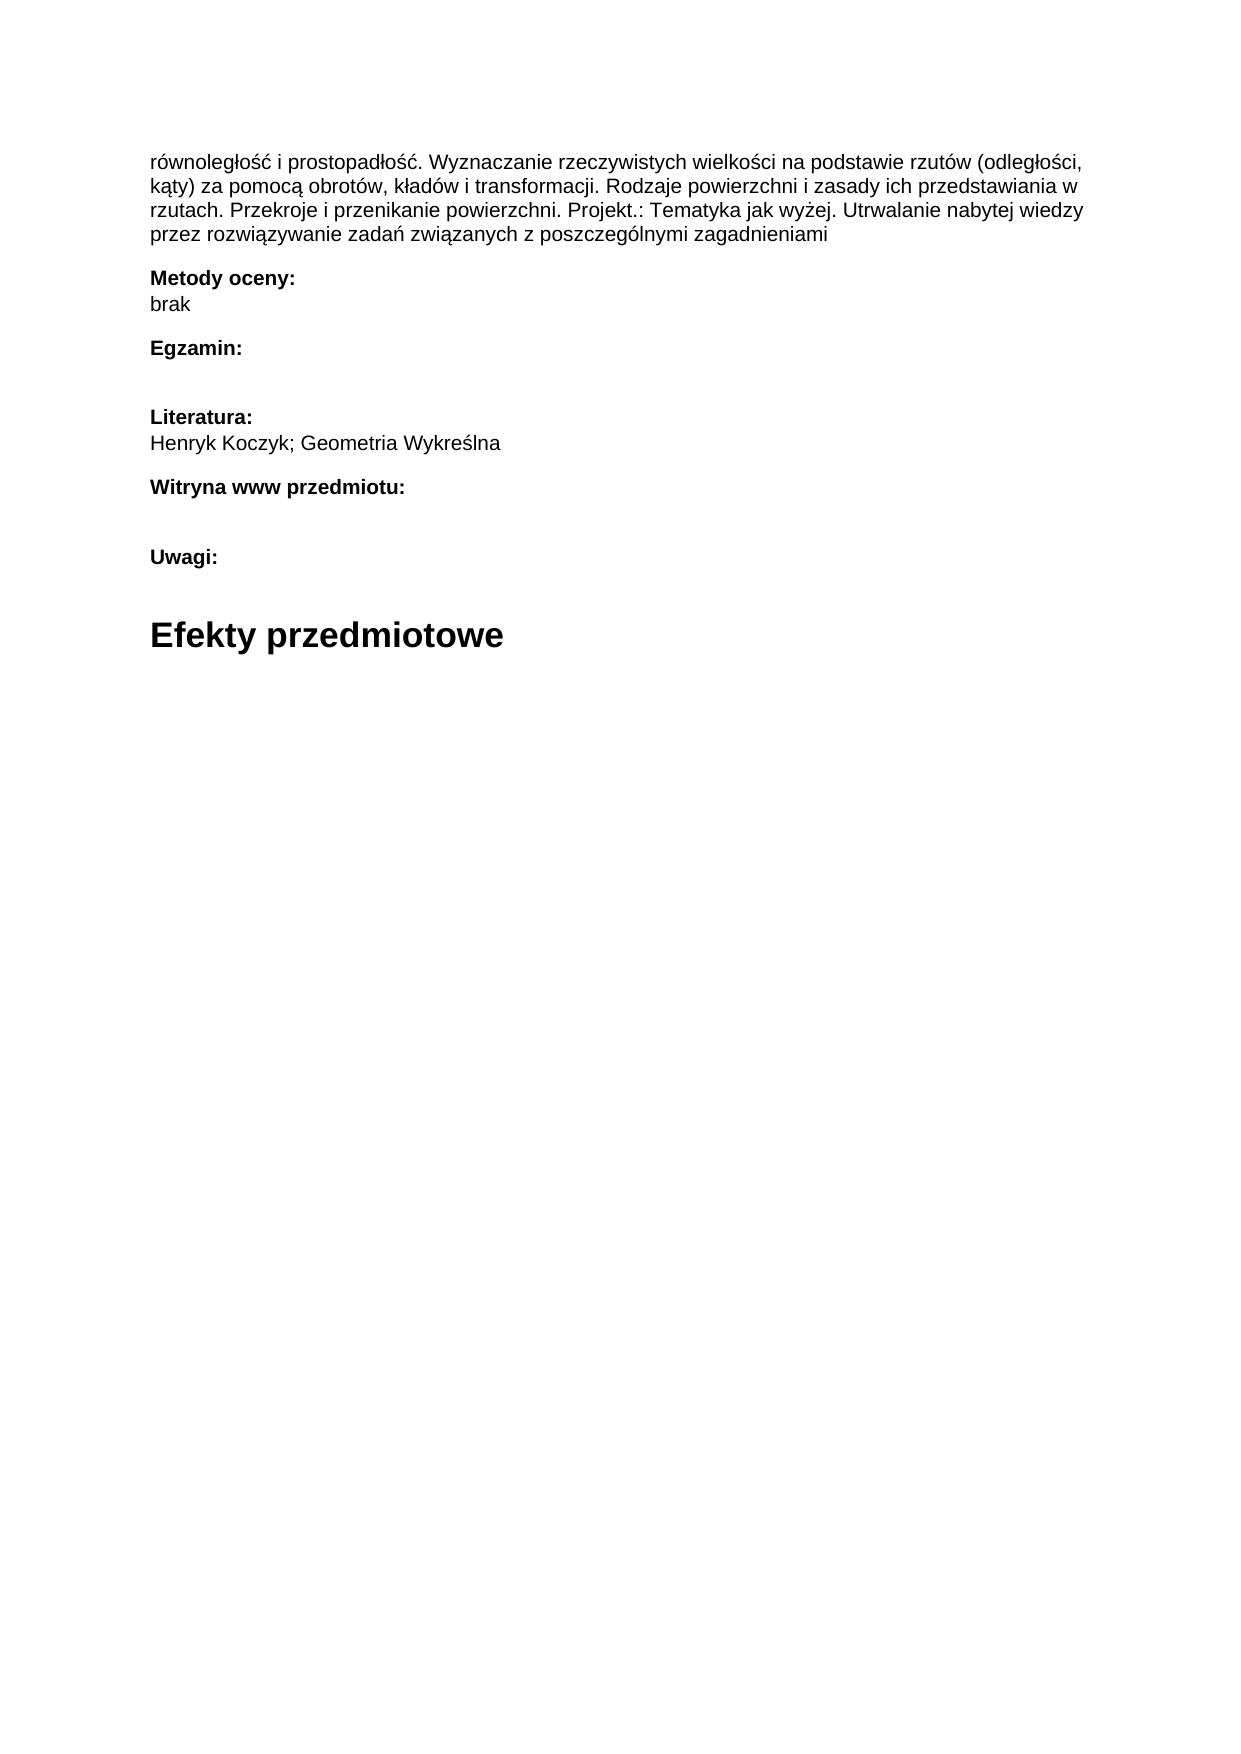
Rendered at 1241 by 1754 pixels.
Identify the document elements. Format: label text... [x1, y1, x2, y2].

text Henryk Koczyk; Geometria Wykreślna [150, 431, 1090, 455]
text Egzamin: [150, 335, 1090, 359]
text Metody oceny: [150, 266, 1090, 289]
text Witryna www przedmiotu: [150, 475, 1090, 499]
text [150, 150, 1090, 246]
text Literatura: [150, 405, 1090, 429]
text brak [150, 292, 1090, 316]
text Uwagi: [150, 545, 1090, 569]
subtitle Efekty przedmiotowe [150, 614, 1090, 655]
